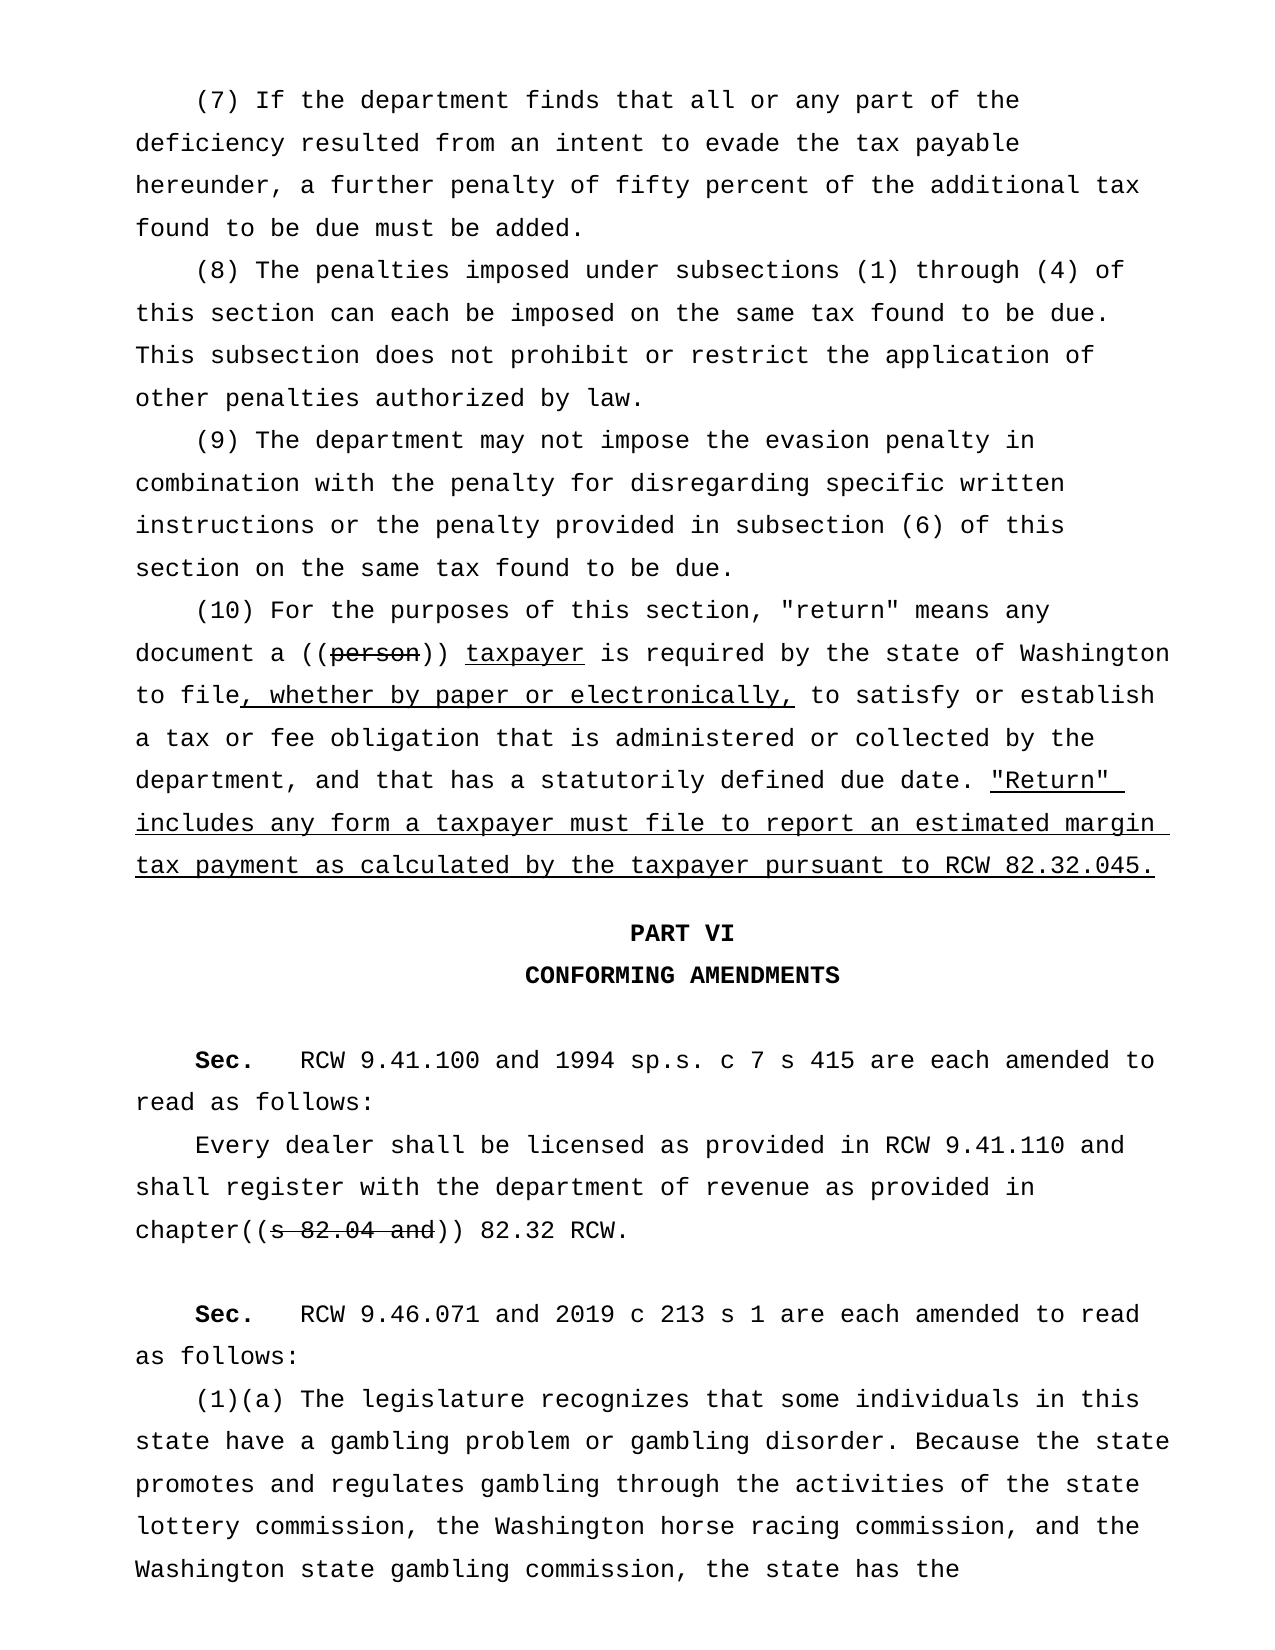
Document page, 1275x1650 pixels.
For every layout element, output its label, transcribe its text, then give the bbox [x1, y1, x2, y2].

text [135, 1373, 1170, 1586]
text (10) For the purposes of this section, "return" means any document a ((person)) taxpayer is required by the state of Washington to file, whether by paper or electronically, to satisfy or establish a tax or fee obligation that is administered or collected by the department, and that has a statutorily defined due date. "Return" includes any form a taxpayer must file to report an estimated margin tax payment as calculated by the taxpayer pursuant to RCW 82.32.045. [135, 835, 1170, 882]
text (8) The penalties imposed under subsections (1) through (4) of this section can each be imposed on the same tax found to be due. This subsection does not prohibit or restrict the application of other penalties authorized by law. [135, 245, 1170, 415]
text PART VI [135, 907, 1170, 950]
text CONFORMING AMENDMENTS [135, 950, 1170, 992]
text Sec. RCW 9.46.071 and 2019 c 213 s 1 are each amended to read as follows: [135, 1288, 1170, 1373]
text (9) The department may not impose the evasion penalty in combination with the penalty for disregarding specific written instructions or the penalty provided in subsection (6) of this section on the same tax found to be due. [135, 415, 1170, 585]
text (10) For the purposes of this section, "return" means any document a ((person)) taxpayer is required by the state of Washington to file, whether by paper or electronically, to satisfy or establish a tax or fee obligation that is administered or collected by the department, and that has a statutorily defined due date. "Return" includes any form a taxpayer must file to report an estimated margin tax payment as calculated by the taxpayer pursuant to RCW 82.32.045. [135, 585, 1170, 834]
text (7) If the department finds that all or any part of the deficiency resulted from an intent to evade the tax payable hereunder, a further penalty of fifty percent of the additional tax found to be due must be added. [135, 75, 1170, 245]
text Sec. RCW 9.41.100 and 1994 sp.s. c 7 s 415 are each amended to read as follows: [135, 1034, 1170, 1119]
text Every dealer shall be licensed as provided in RCW 9.41.110 and shall register with the department of revenue as provided in chapter((s 82.04 and)) 82.32 RCW. [135, 1119, 1170, 1247]
